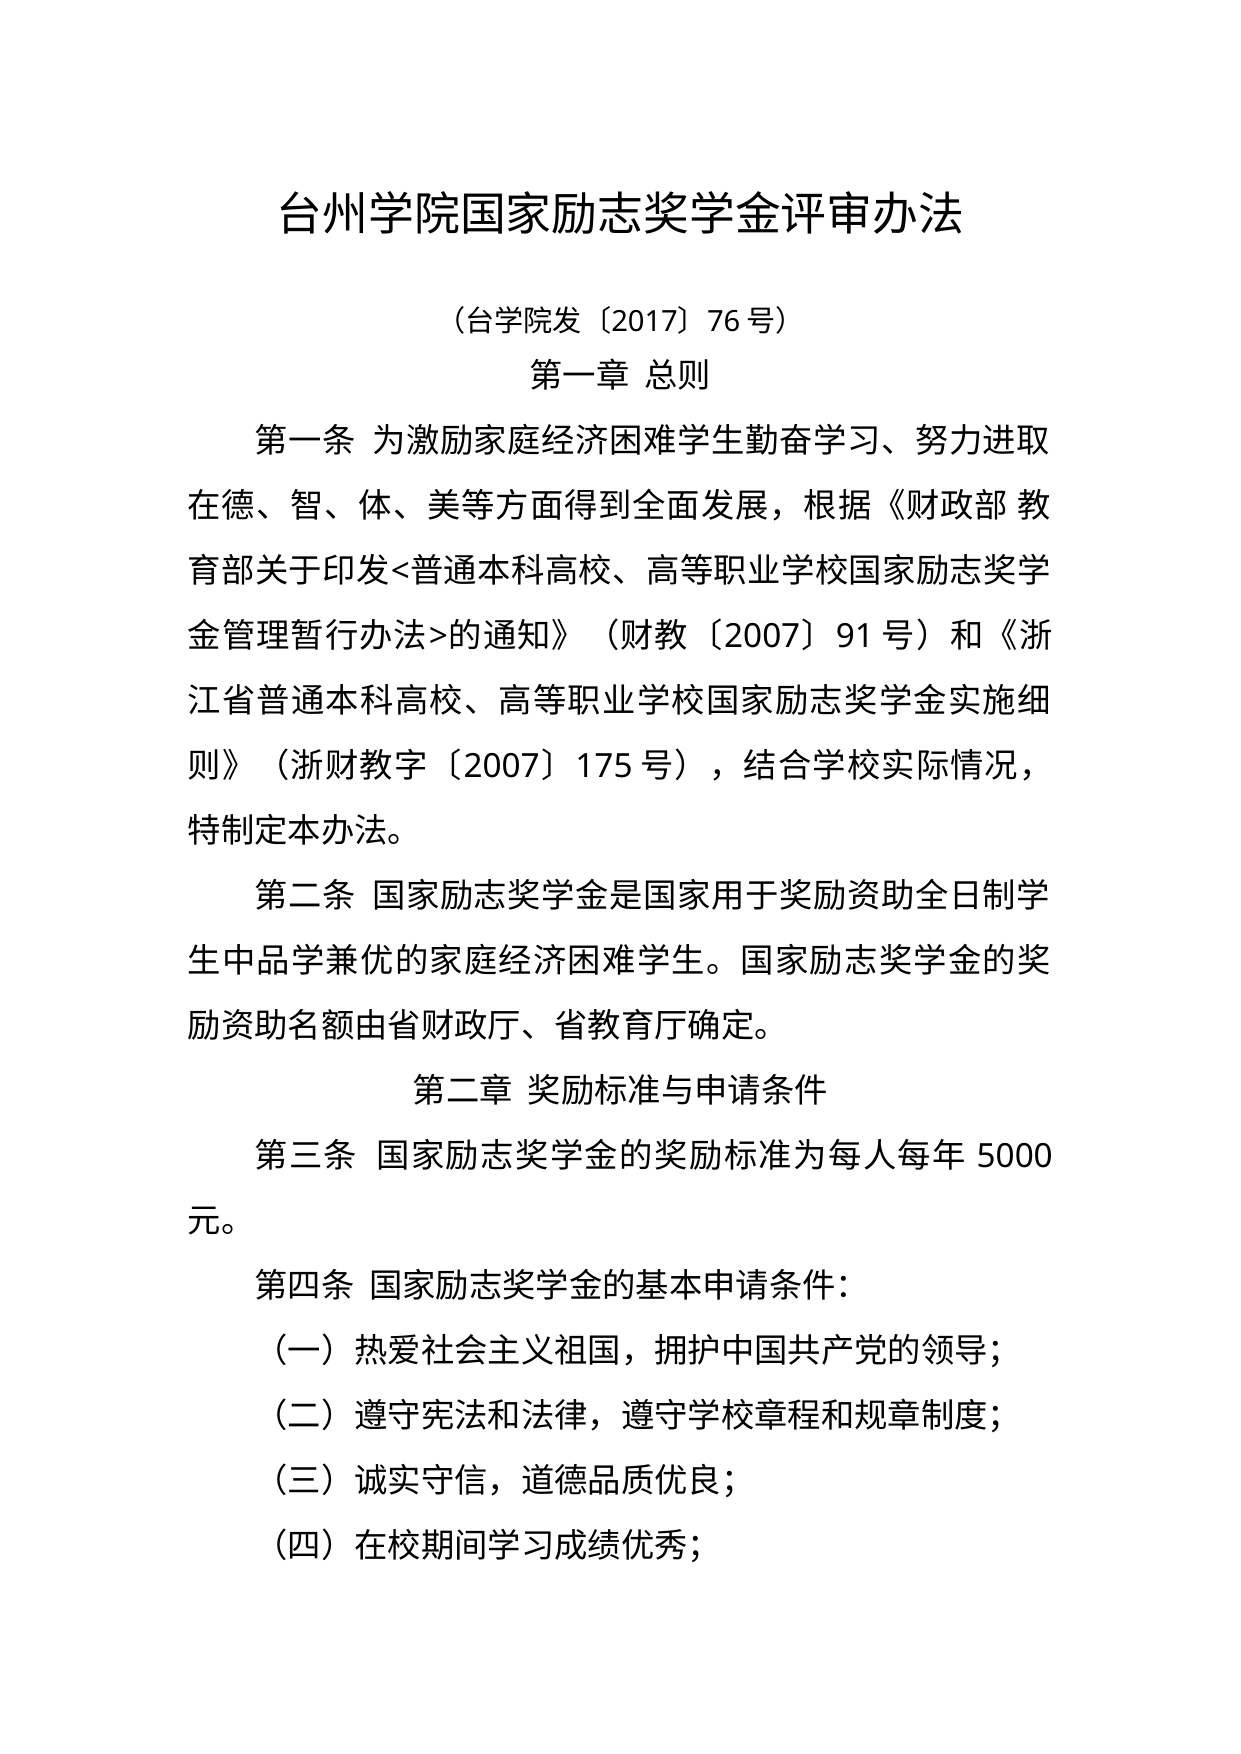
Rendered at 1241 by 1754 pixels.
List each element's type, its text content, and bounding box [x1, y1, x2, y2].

text 第四条 国家励志奖学金的基本申请条件： [187, 1250, 1053, 1315]
text （三）诚实守信，道德品质优良； [187, 1445, 1053, 1510]
text （二）遵守宪法和法律，遵守学校章程和规章制度； [187, 1380, 1053, 1445]
text 台州学院国家励志奖学金评审办法 [187, 162, 1053, 259]
text 第二条 国家励志奖学金是国家用于奖励资助全日制学生中品学兼优的家庭经济困难学生。国家励志奖学金的奖励资助名额由省财政厅、省教育厅确定。 [187, 860, 1053, 1055]
text 第一条 为激励家庭经济困难学生勤奋学习、努力进取、在德、智、体、美等方面得到全面发展，根据《财政部 教育部关于印发<普通本科高校、高等职业学校国家励志奖学金管理暂行办法>的通知》（财教〔2007〕91号）和《浙江省普通本科高校、高等职业学校国家励志奖学金实施细则》（浙财教字〔2007〕175号），结合学校实际情况，特制定本办法。 [187, 405, 1053, 860]
text （一）热爱社会主义祖国，拥护中国共产党的领导； [187, 1315, 1053, 1380]
text （四）在校期间学习成绩优秀； [187, 1510, 1053, 1575]
text （台学院发〔2017〕76号） [187, 298, 1053, 340]
text 第一章 总则 [187, 340, 1053, 405]
text 第二章 奖励标准与申请条件 [187, 1055, 1053, 1120]
text 第三条 国家励志奖学金的奖励标准为每人每年5000元。 [187, 1120, 1053, 1250]
